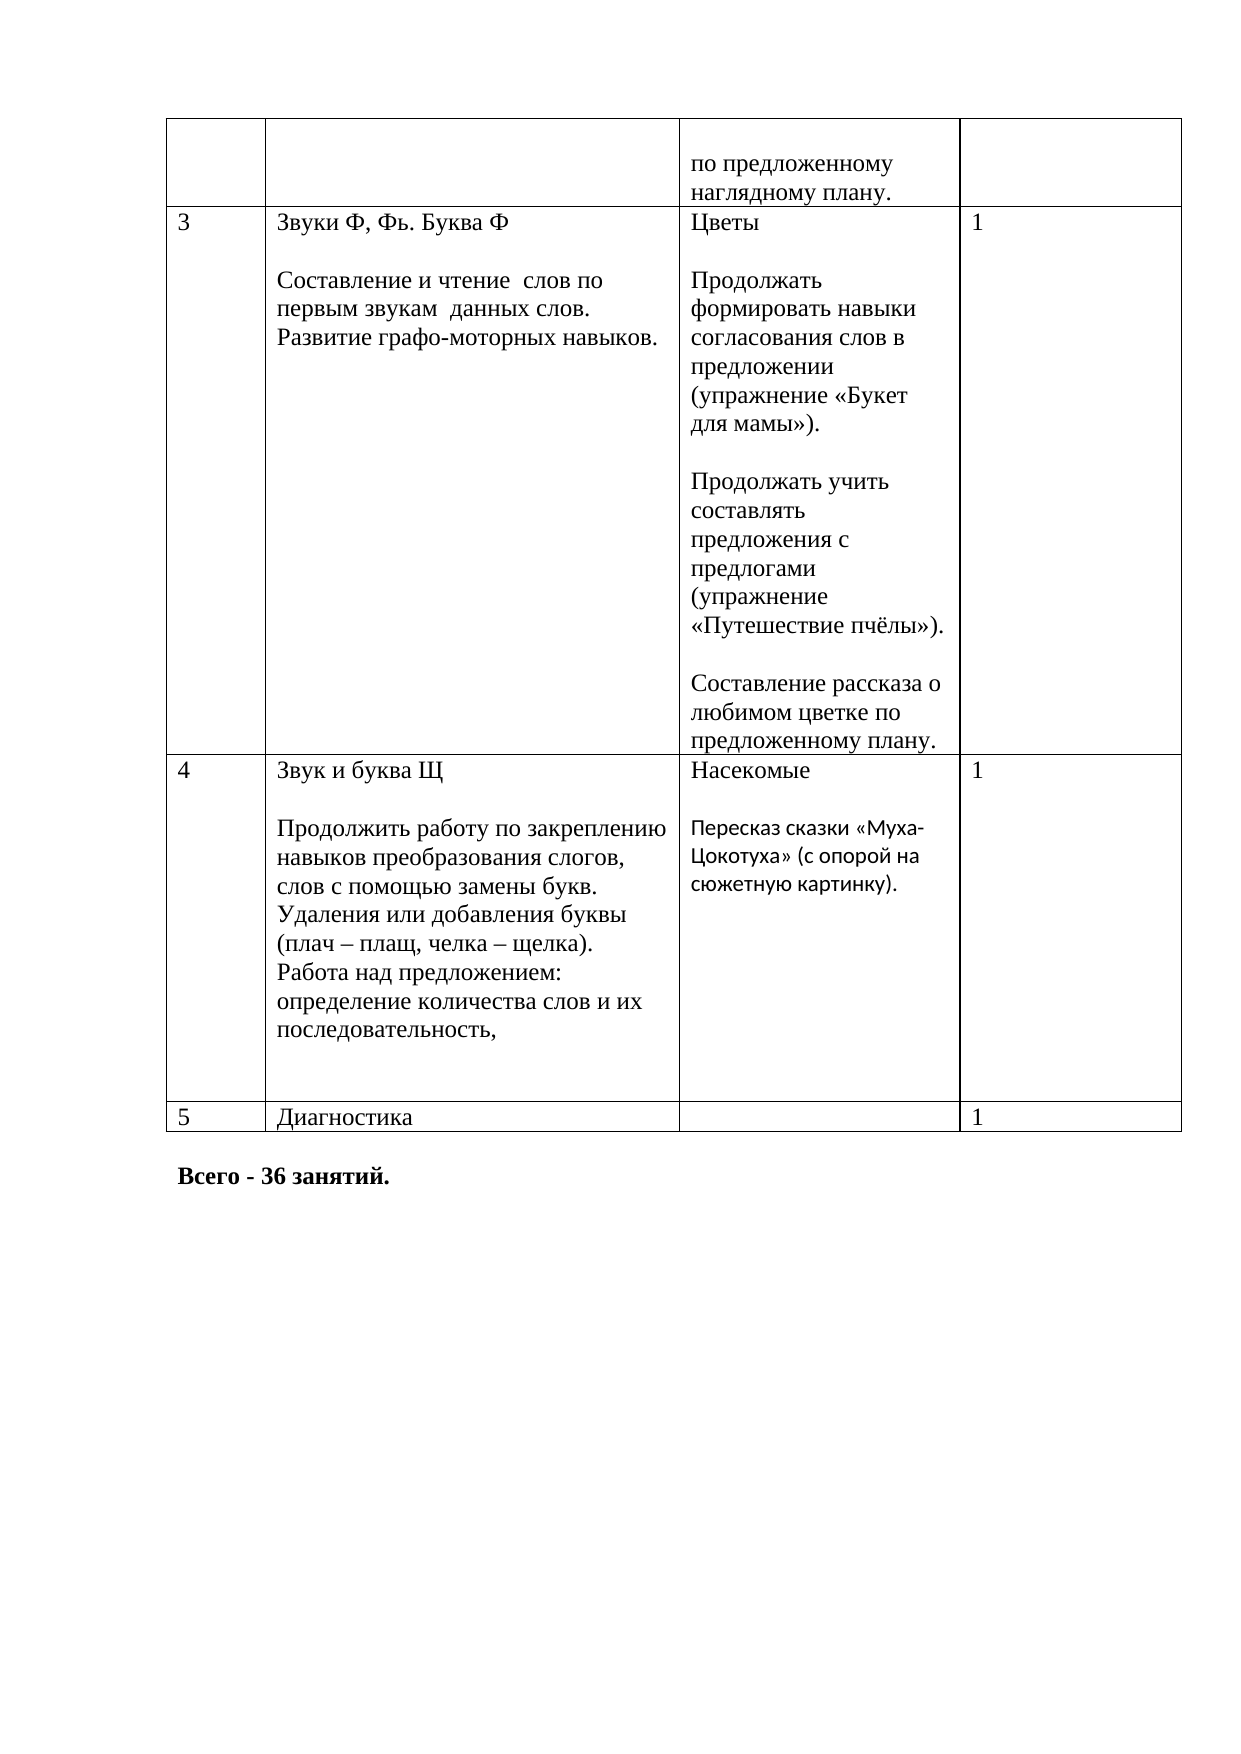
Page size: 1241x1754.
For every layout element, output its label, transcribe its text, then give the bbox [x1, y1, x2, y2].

table_cell 1 [961, 1102, 1181, 1131]
table_cell 1 [961, 207, 1181, 754]
table_cell [680, 1102, 959, 1131]
table_cell 5 [167, 1102, 265, 1131]
text Всего - 36 занятий. [177, 1161, 1152, 1190]
table_cell 1 [961, 119, 1181, 206]
table_cell 4 [167, 755, 265, 1101]
table_cell Насекомые Пересказ сказки «Муха-Цокотуха» (с опорой на сюжетную картинку). [680, 755, 959, 1101]
table_cell 1 [961, 755, 1181, 1101]
table_cell 2 [167, 119, 265, 206]
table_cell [680, 119, 959, 206]
table_cell 3 [167, 207, 265, 754]
table_cell Звуки Ф, Фь. Буква Ф Составление и чтение слов по первым звукам данных слов. Развитие графо-моторных навыков. [266, 207, 679, 754]
table_cell Звук и буква Щ Продолжить работу по закреплению навыков преобразования слогов, слов с помощью замены букв. Удаления или добавления буквы (плач – плащ, челка – щелка). Работа над предложением: определение количества слов и их последовательность, [266, 755, 679, 1101]
table_cell Цветы Продолжать формировать навыки согласования слов в предложении (упражнение «Букет для мамы»). Продолжать учить составлять предложения с предлогами (упражнение «Путешествие пчёлы»). Составление рассказа о любимом цветке по предложенному плану. [680, 207, 959, 754]
table_cell Диагностика [266, 1102, 679, 1131]
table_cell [266, 119, 679, 206]
